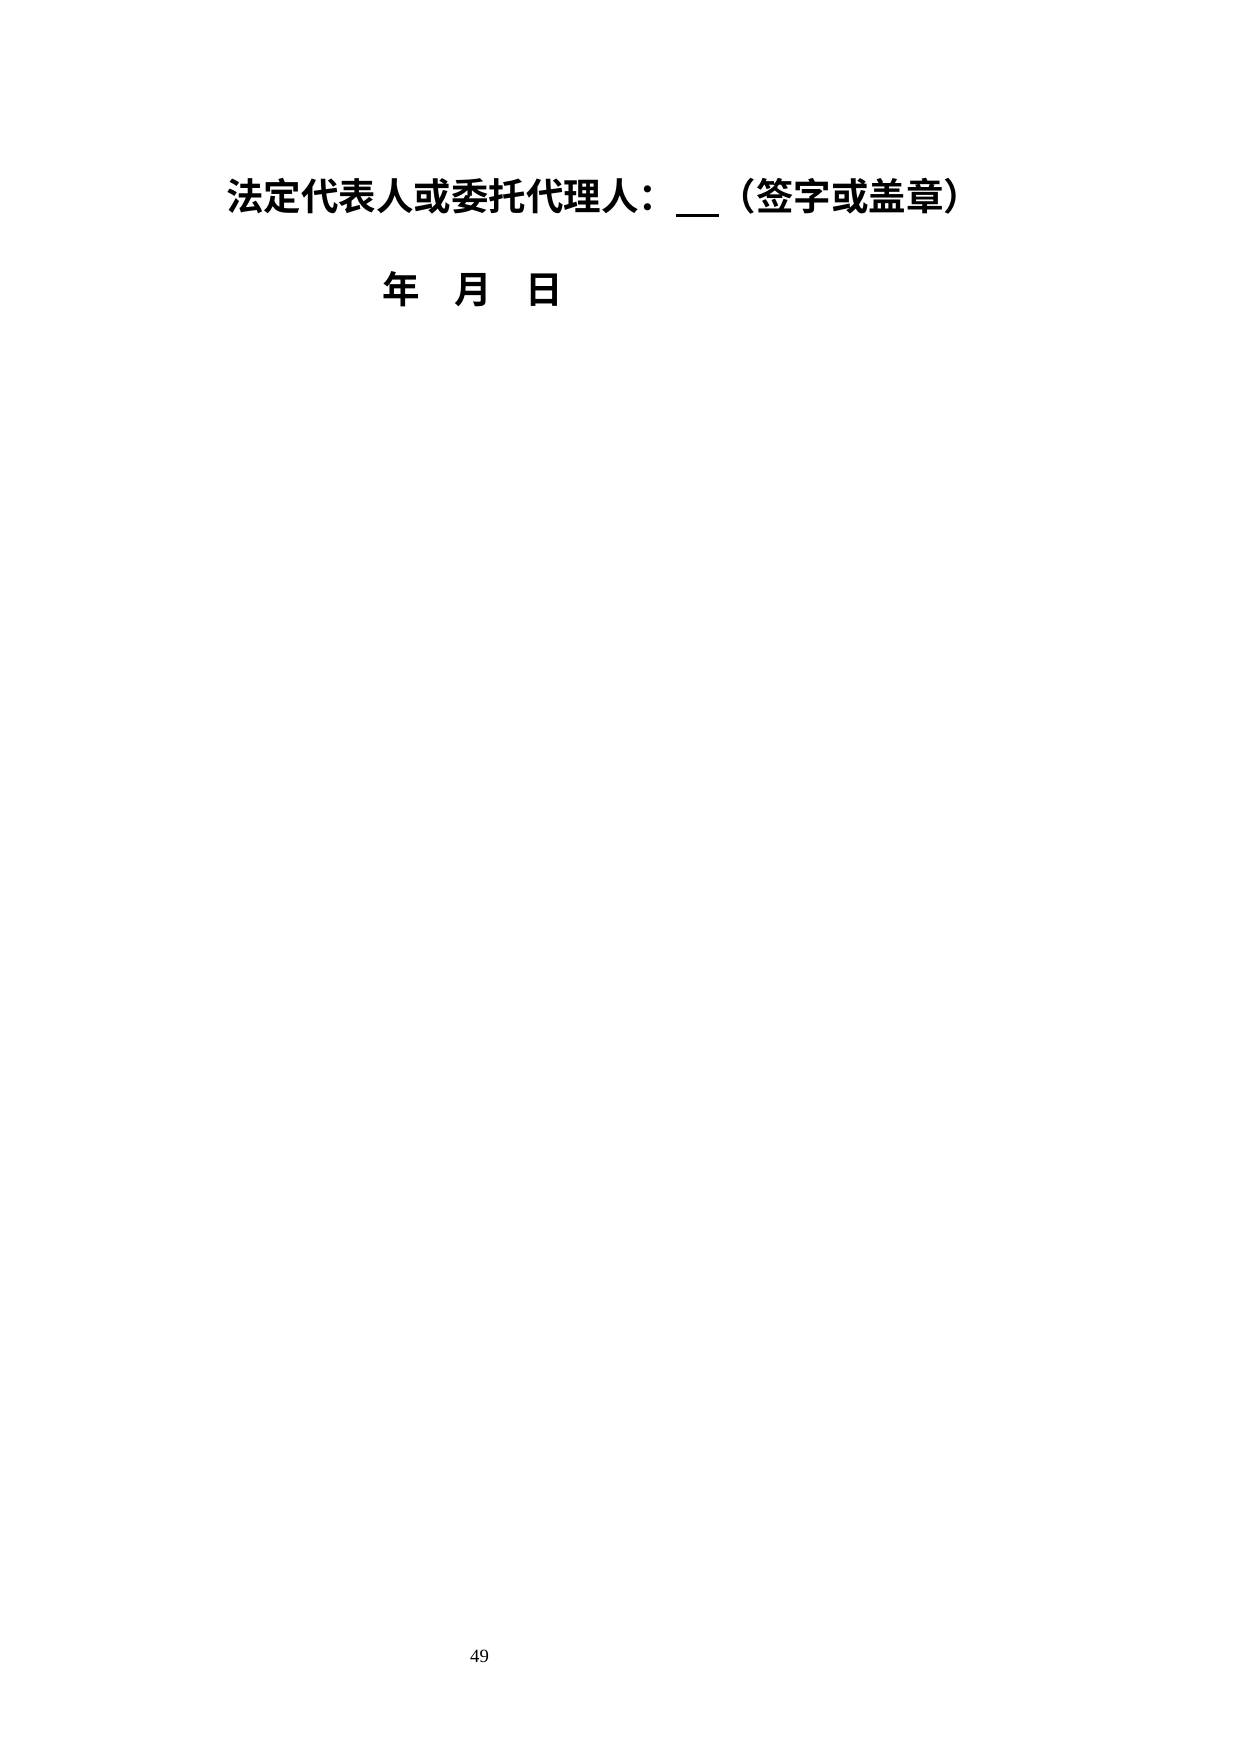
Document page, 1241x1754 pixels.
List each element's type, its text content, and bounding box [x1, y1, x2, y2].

text 法定代表人或委托代理人： （签字或盖章） [187, 162, 1053, 227]
text 年 月 日 [187, 254, 1053, 319]
